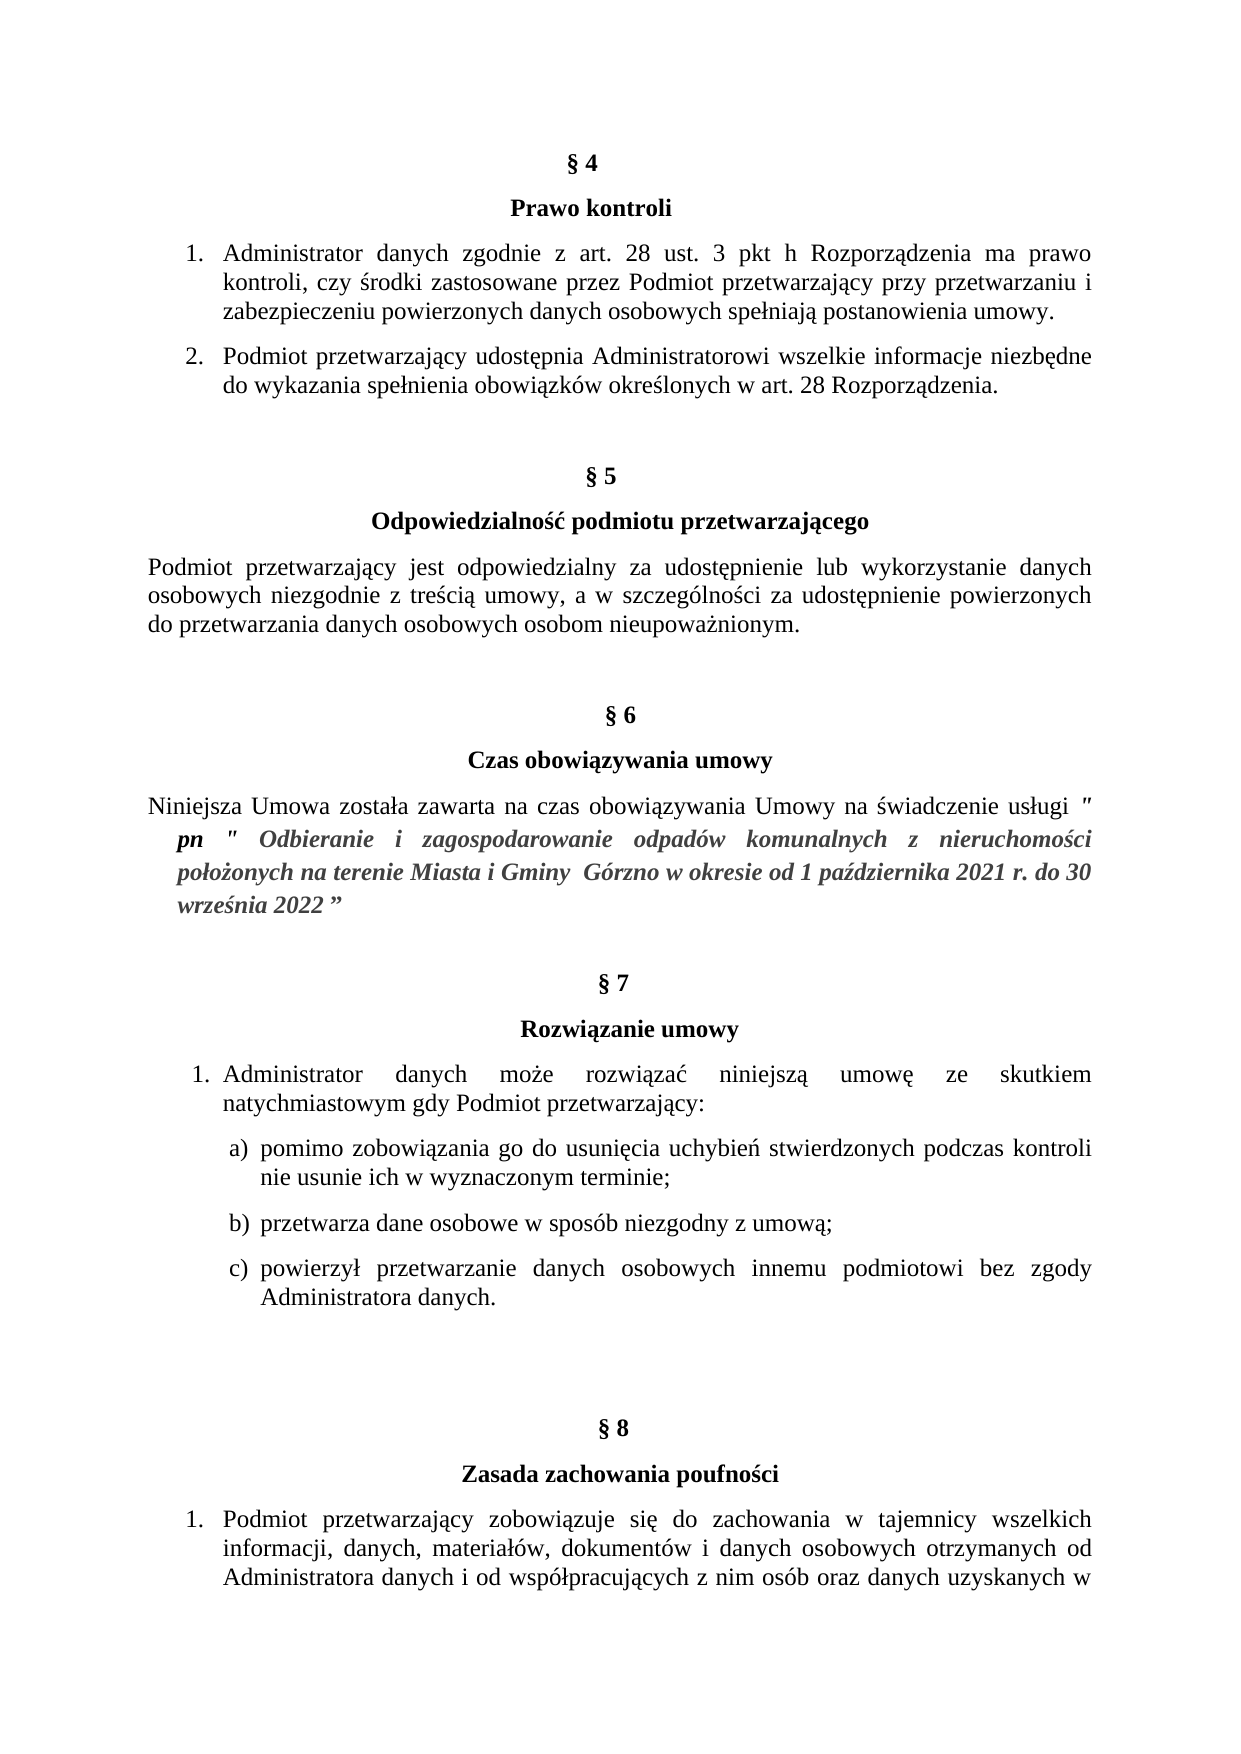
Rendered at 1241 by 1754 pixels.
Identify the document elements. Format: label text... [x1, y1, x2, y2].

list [185, 1504, 1093, 1590]
text Czas obowiązywania umowy [148, 746, 1093, 774]
text Odpowiedzialność podmiotu przetwarzającego [148, 506, 1093, 535]
text Niniejsza Umowa została zawarta na czas obowiązywania Umowy na świadczenie usługi " pn " Odbieranie i zagospodarowanie odpadów komunalnych z nieruchomości położonych na terenie Miasta i Gminy Górzno w okresie od 1 października 2021 r. do 30 września 2022 ” [148, 791, 1093, 919]
list powierzył przetwarzanie danych osobowych innemu podmiotowi bez zgody Administratora danych. [223, 1253, 1093, 1311]
list pomimo zobowiązania go do usunięcia uchybień stwierdzonych podczas kontroli nie usunie ich w wyznaczonym terminie; [223, 1133, 1093, 1191]
text Prawo kontroli [148, 193, 1093, 222]
text § 5 [148, 461, 1093, 490]
list przetwarza dane osobowe w sposób niezgodny z umową; [223, 1208, 1093, 1236]
text § 8 [148, 1413, 1093, 1442]
text Rozwiązanie umowy [148, 1014, 1093, 1043]
list Podmiot przetwarzający udostępnia Administratorowi wszelkie informacje niezbędne do wykazania spełnienia obowiązków określonych w art. 28 Rozporządzenia. [185, 341, 1093, 399]
text Podmiot przetwarzający jest odpowiedzialny za udostępnienie lub wykorzystanie danych osobowych niezgodnie z treścią umowy, a w szczególności za udostępnienie powierzonych do przetwarzania danych osobowych osobom nieupoważnionym. [148, 552, 1093, 638]
text § 6 [148, 700, 1093, 729]
list Administrator danych może rozwiązać niniejszą umowę ze skutkiem natychmiastowym gdy Podmiot przetwarzający: [185, 1059, 1093, 1117]
text § 7 [148, 968, 1093, 997]
text § 4 [148, 148, 1093, 176]
list Administrator danych zgodnie z art. 28 ust. 3 pkt h Rozporządzenia ma prawo kontroli, czy środki zastosowane przez Podmiot przetwarzający przy przetwarzaniu i zabezpieczeniu powierzonych danych osobowych spełniają postanowienia umowy. [185, 238, 1093, 325]
text Zasada zachowania poufności [148, 1459, 1093, 1487]
